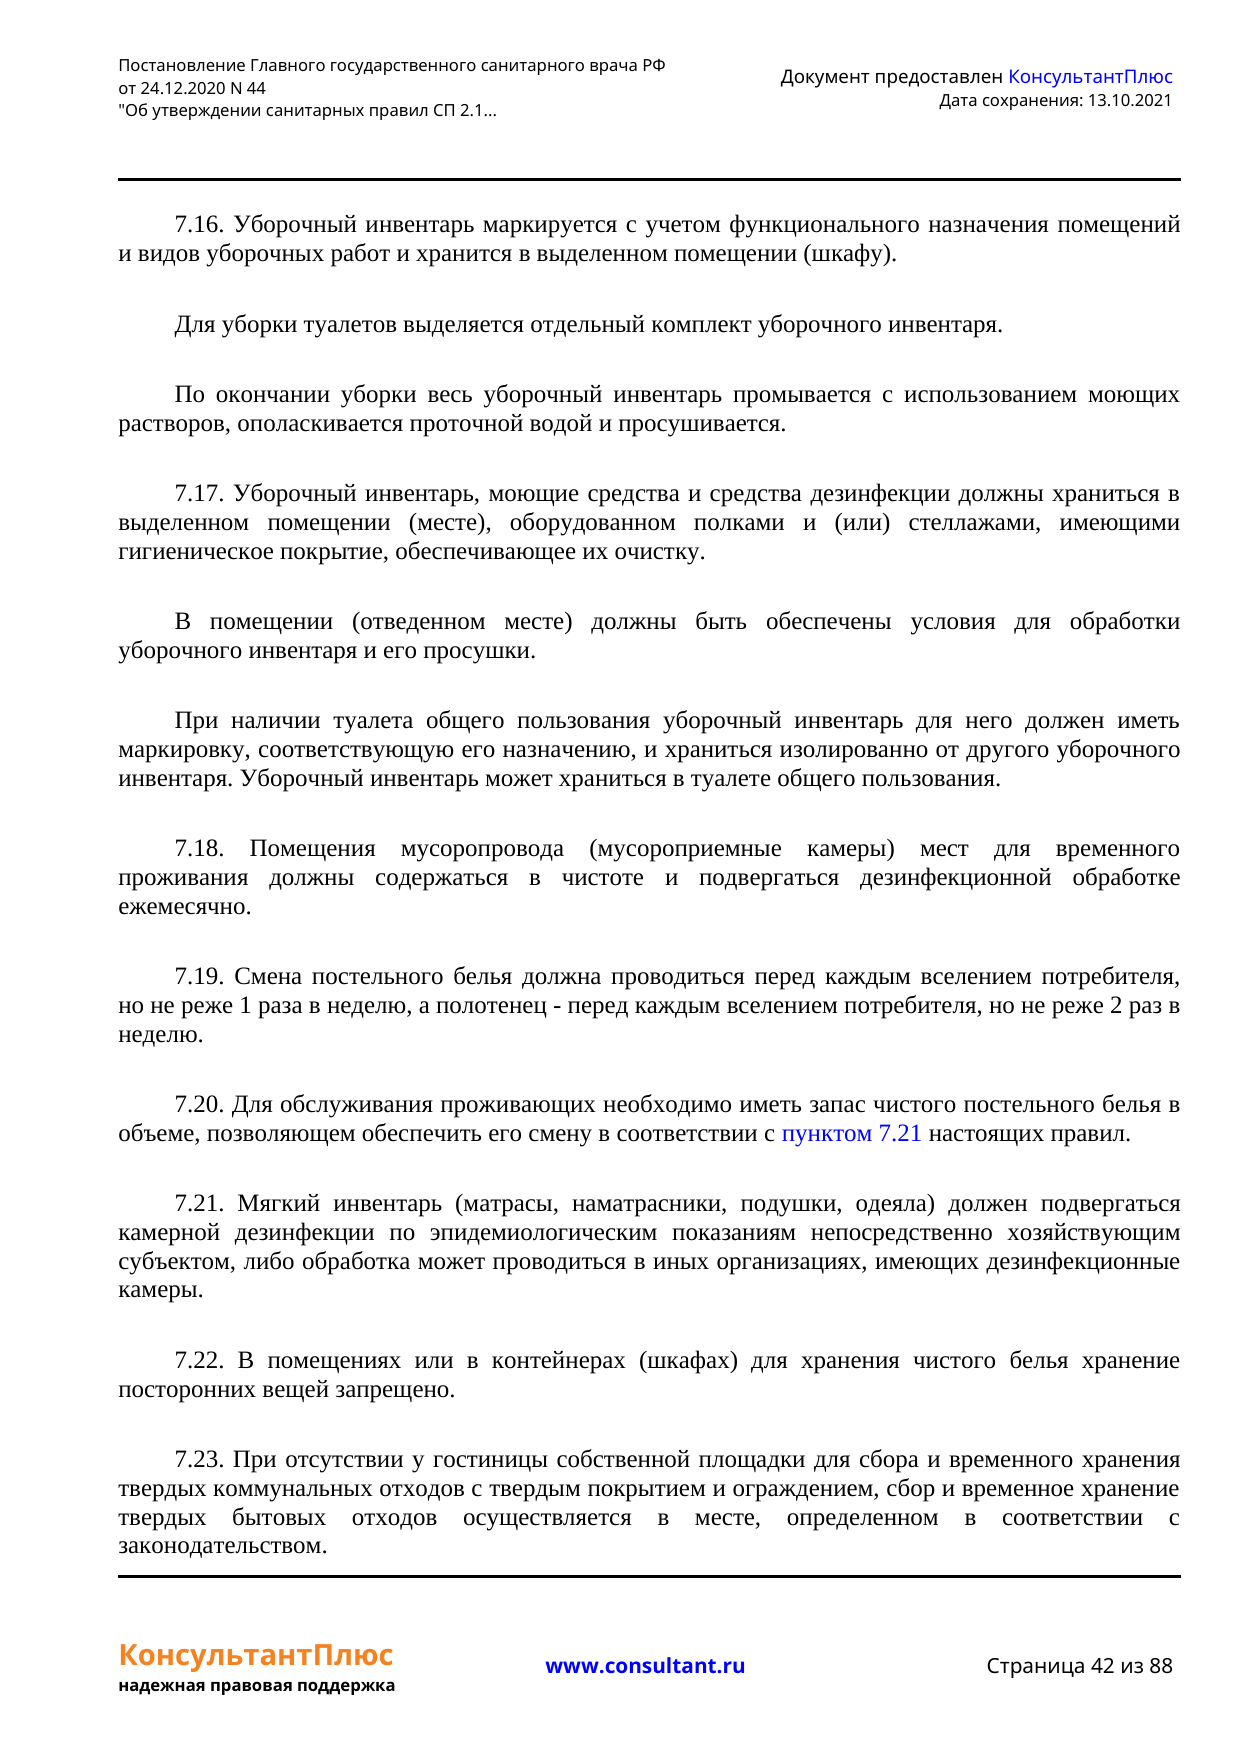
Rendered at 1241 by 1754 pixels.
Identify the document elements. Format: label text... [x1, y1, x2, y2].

text 7.18. Помещения мусоропровода (мусороприемные камеры) мест для временного проживания должны содержаться в чистоте и подвергаться дезинфекционной обработке ежемесячно. [118, 833, 1181, 919]
text 7.19. Смена постельного белья должна проводиться перед каждым вселением потребителя, но не реже 1 раза в неделю, а полотенец - перед каждым вселением потребителя, но не реже 2 раз в неделю. [118, 961, 1181, 1047]
text При наличии туалета общего пользования уборочный инвентарь для него должен иметь маркировку, соответствующую его назначению, и храниться изолированно от другого уборочного инвентаря. Уборочный инвентарь может храниться в туалете общего пользования. [118, 705, 1181, 792]
text По окончании уборки весь уборочный инвентарь промывается с использованием моющих растворов, ополаскивается проточной водой и просушивается. [118, 379, 1181, 437]
text 7.20. Для обслуживания проживающих необходимо иметь запас чистого постельного белья в объеме, позволяющем обеспечить его смену в соответствии с пунктом 7.21 настоящих правил. [118, 1089, 1181, 1147]
text 7.23. При отсутствии у гостиницы собственной площадки для сбора и временного хранения твердых коммунальных отходов с твердым покрытием и ограждением, сбор и временное хранение твердых бытовых отходов осуществляется в месте, определенном в соответствии с законодательством. [118, 1444, 1181, 1559]
text 7.17. Уборочный инвентарь, моющие средства и средства дезинфекции должны храниться в выделенном помещении (месте), оборудованном полками и (или) стеллажами, имеющими гигиеническое покрытие, обеспечивающее их очистку. [118, 478, 1181, 564]
text 7.22. В помещениях или в контейнерах (шкафах) для хранения чистого белья хранение посторонних вещей запрещено. [118, 1345, 1181, 1402]
text 7.16. Уборочный инвентарь маркируется с учетом функционального назначения помещений и видов уборочных работ и хранится в выделенном помещении (шкафу). [118, 209, 1181, 267]
text 7.21. Мягкий инвентарь (матрасы, наматрасники, подушки, одеяла) должен подвергаться камерной дезинфекции по эпидемиологическим показаниям непосредственно хозяйствующим субъектом, либо обработка может проводиться в иных организациях, имеющих дезинфекционные камеры. [118, 1188, 1181, 1303]
text В помещении (отведенном месте) должны быть обеспечены условия для обработки уборочного инвентаря и его просушки. [118, 606, 1181, 664]
text Для уборки туалетов выделяется отдельный комплект уборочного инвентаря. [118, 309, 1181, 337]
